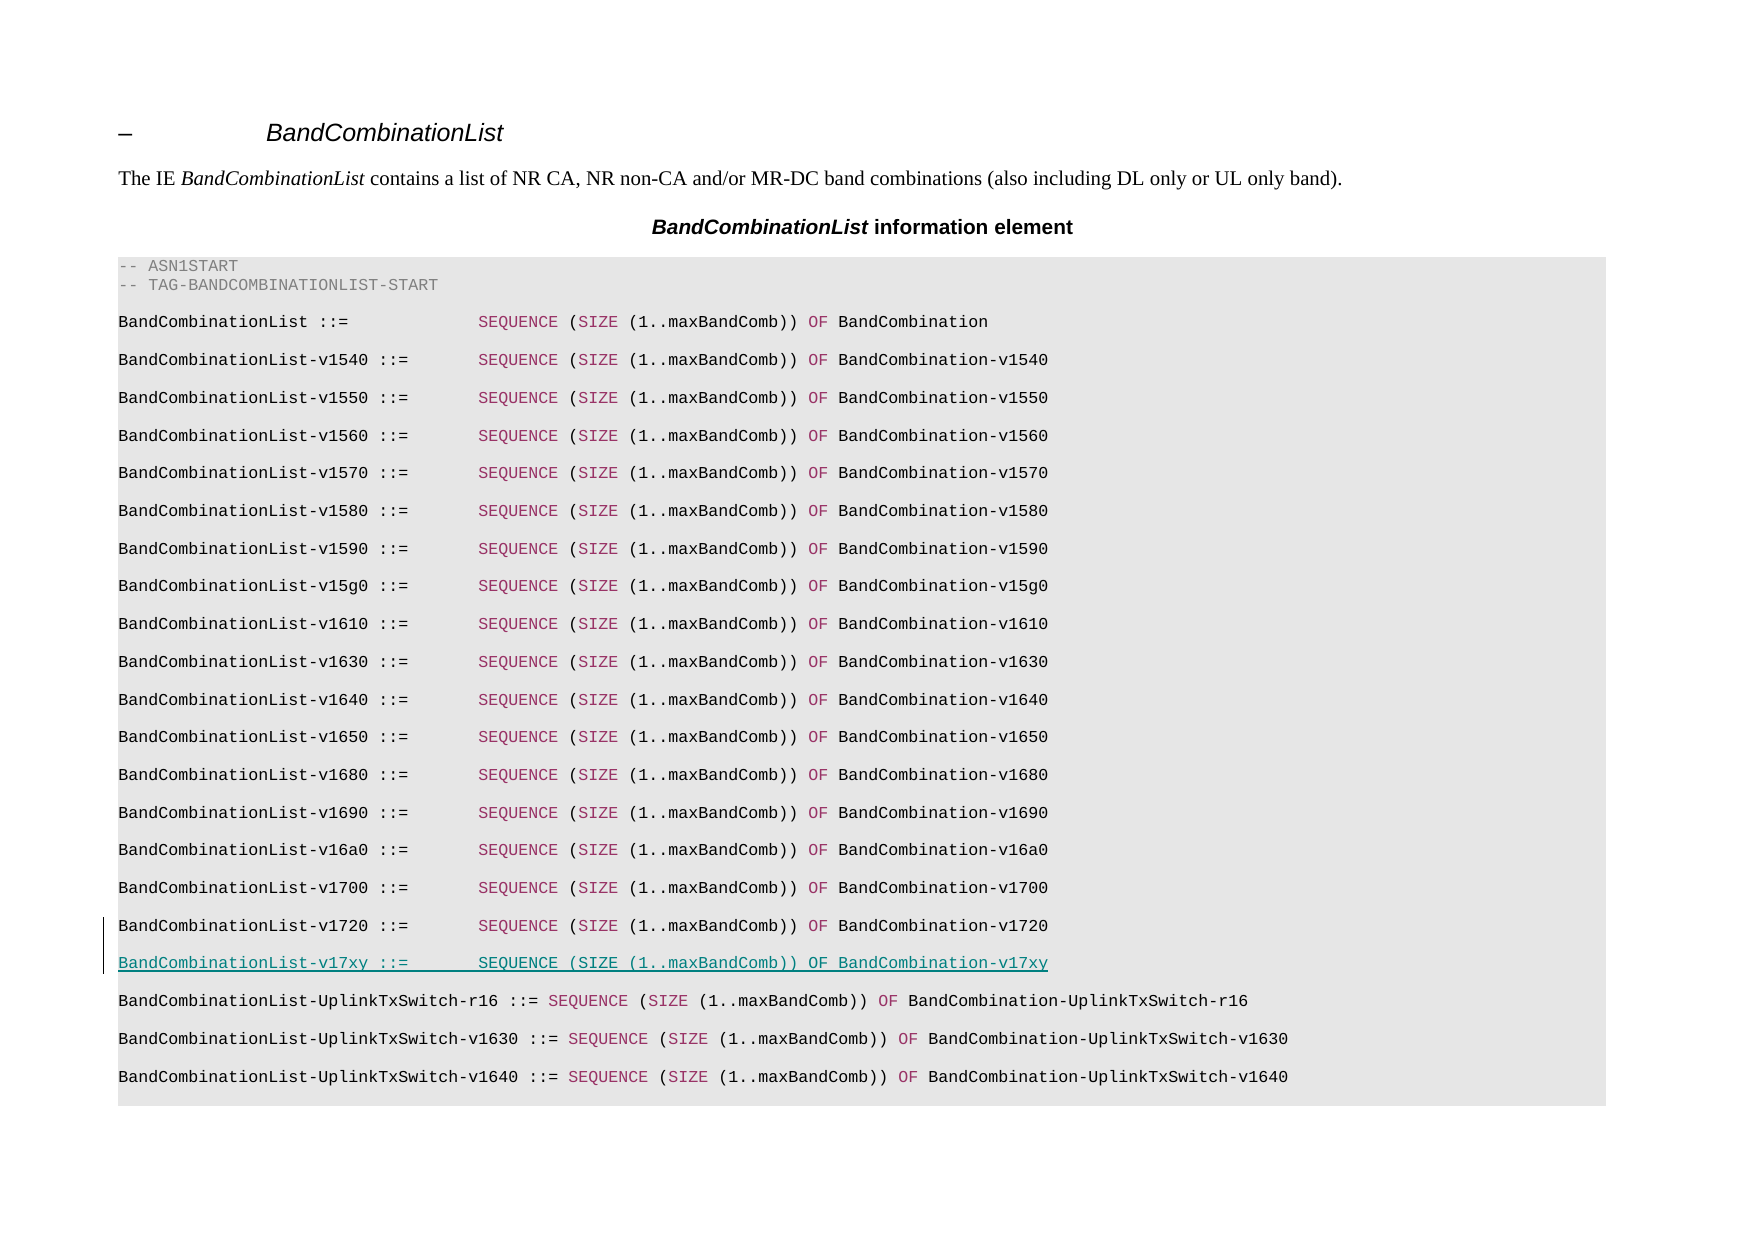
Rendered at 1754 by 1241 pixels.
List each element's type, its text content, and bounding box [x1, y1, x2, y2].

text BandCombinationList ::= SEQUENCE (SIZE (1..maxBandComb)) OF BandCombination [118, 314, 1606, 333]
text BandCombinationList-UplinkTxSwitch-v1640 ::= SEQUENCE (SIZE (1..maxBandComb)) OF BandCombination-UplinkTxSwitch-v1640 [118, 1068, 1606, 1087]
text BandCombinationList-v1720 ::= SEQUENCE (SIZE (1..maxBandComb)) OF BandCombination-v1720 [118, 917, 1606, 936]
text BandCombinationList-v1650 ::= SEQUENCE (SIZE (1..maxBandComb)) OF BandCombination-v1650 [118, 729, 1606, 748]
text BandCombinationList-UplinkTxSwitch-r16 ::= SEQUENCE (SIZE (1..maxBandComb)) OF BandCombination-UplinkTxSwitch-r16 [118, 993, 1606, 1012]
text -- TAG-BANDCOMBINATIONLIST-START [118, 276, 1606, 295]
text BandCombinationList-v1640 ::= SEQUENCE (SIZE (1..maxBandComb)) OF BandCombination-v1640 [118, 691, 1606, 710]
text BandCombinationList-v1680 ::= SEQUENCE (SIZE (1..maxBandComb)) OF BandCombination-v1680 [118, 766, 1606, 785]
text BandCombinationList-UplinkTxSwitch-v1630 ::= SEQUENCE (SIZE (1..maxBandComb)) OF BandCombination-UplinkTxSwitch-v1630 [118, 1030, 1606, 1049]
text BandCombinationList-v1550 ::= SEQUENCE (SIZE (1..maxBandComb)) OF BandCombination-v1550 [118, 389, 1606, 408]
text -- ASN1START [118, 257, 1606, 276]
text BandCombinationList-v16a0 ::= SEQUENCE (SIZE (1..maxBandComb)) OF BandCombination-v16a0 [118, 842, 1606, 861]
text – BandCombinationList [118, 118, 1606, 147]
text BandCombinationList information element [118, 215, 1606, 239]
text BandCombinationList-v1570 ::= SEQUENCE (SIZE (1..maxBandComb)) OF BandCombination-v1570 [118, 465, 1606, 484]
text BandCombinationList-v1610 ::= SEQUENCE (SIZE (1..maxBandComb)) OF BandCombination-v1610 [118, 616, 1606, 634]
text BandCombinationList-v1700 ::= SEQUENCE (SIZE (1..maxBandComb)) OF BandCombination-v1700 [118, 879, 1606, 898]
text BandCombinationList-v1580 ::= SEQUENCE (SIZE (1..maxBandComb)) OF BandCombination-v1580 [118, 502, 1606, 521]
text BandCombinationList-v1690 ::= SEQUENCE (SIZE (1..maxBandComb)) OF BandCombination-v1690 [118, 804, 1606, 823]
text BandCombinationList-v1540 ::= SEQUENCE (SIZE (1..maxBandComb)) OF BandCombination-v1540 [118, 352, 1606, 371]
text BandCombinationList-v1590 ::= SEQUENCE (SIZE (1..maxBandComb)) OF BandCombination-v1590 [118, 540, 1606, 559]
text BandCombinationList-v1560 ::= SEQUENCE (SIZE (1..maxBandComb)) OF BandCombination-v1560 [118, 427, 1606, 446]
text The IE BandCombinationList contains a list of NR CA, NR non-CA and/or MR-DC band combinations (also including DL only or UL only band). [118, 166, 1606, 190]
text BandCombinationList-v1630 ::= SEQUENCE (SIZE (1..maxBandComb)) OF BandCombination-v1630 [118, 653, 1606, 672]
text BandCombinationList-v15g0 ::= SEQUENCE (SIZE (1..maxBandComb)) OF BandCombination-v15g0 [118, 578, 1606, 597]
